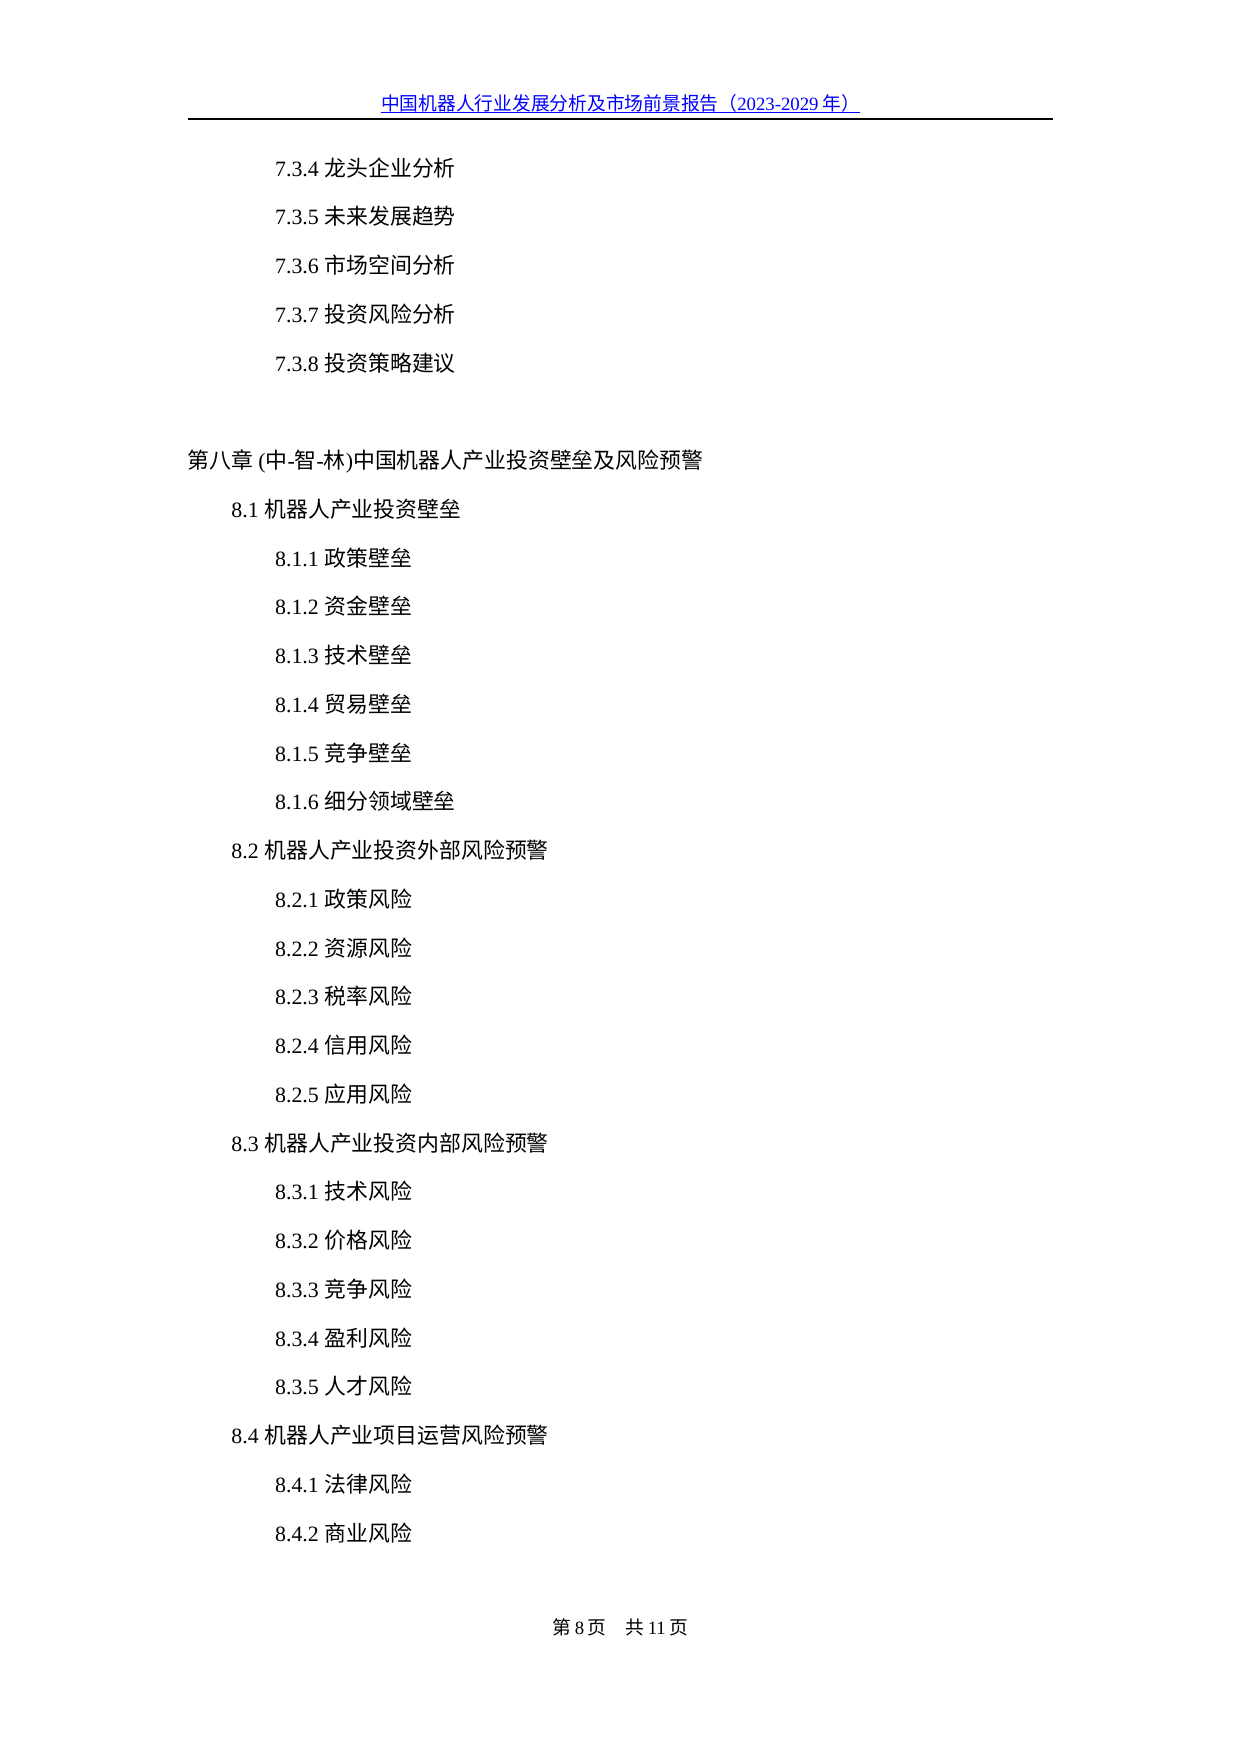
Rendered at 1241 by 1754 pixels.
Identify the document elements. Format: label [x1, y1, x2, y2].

text [187, 150, 1053, 1548]
